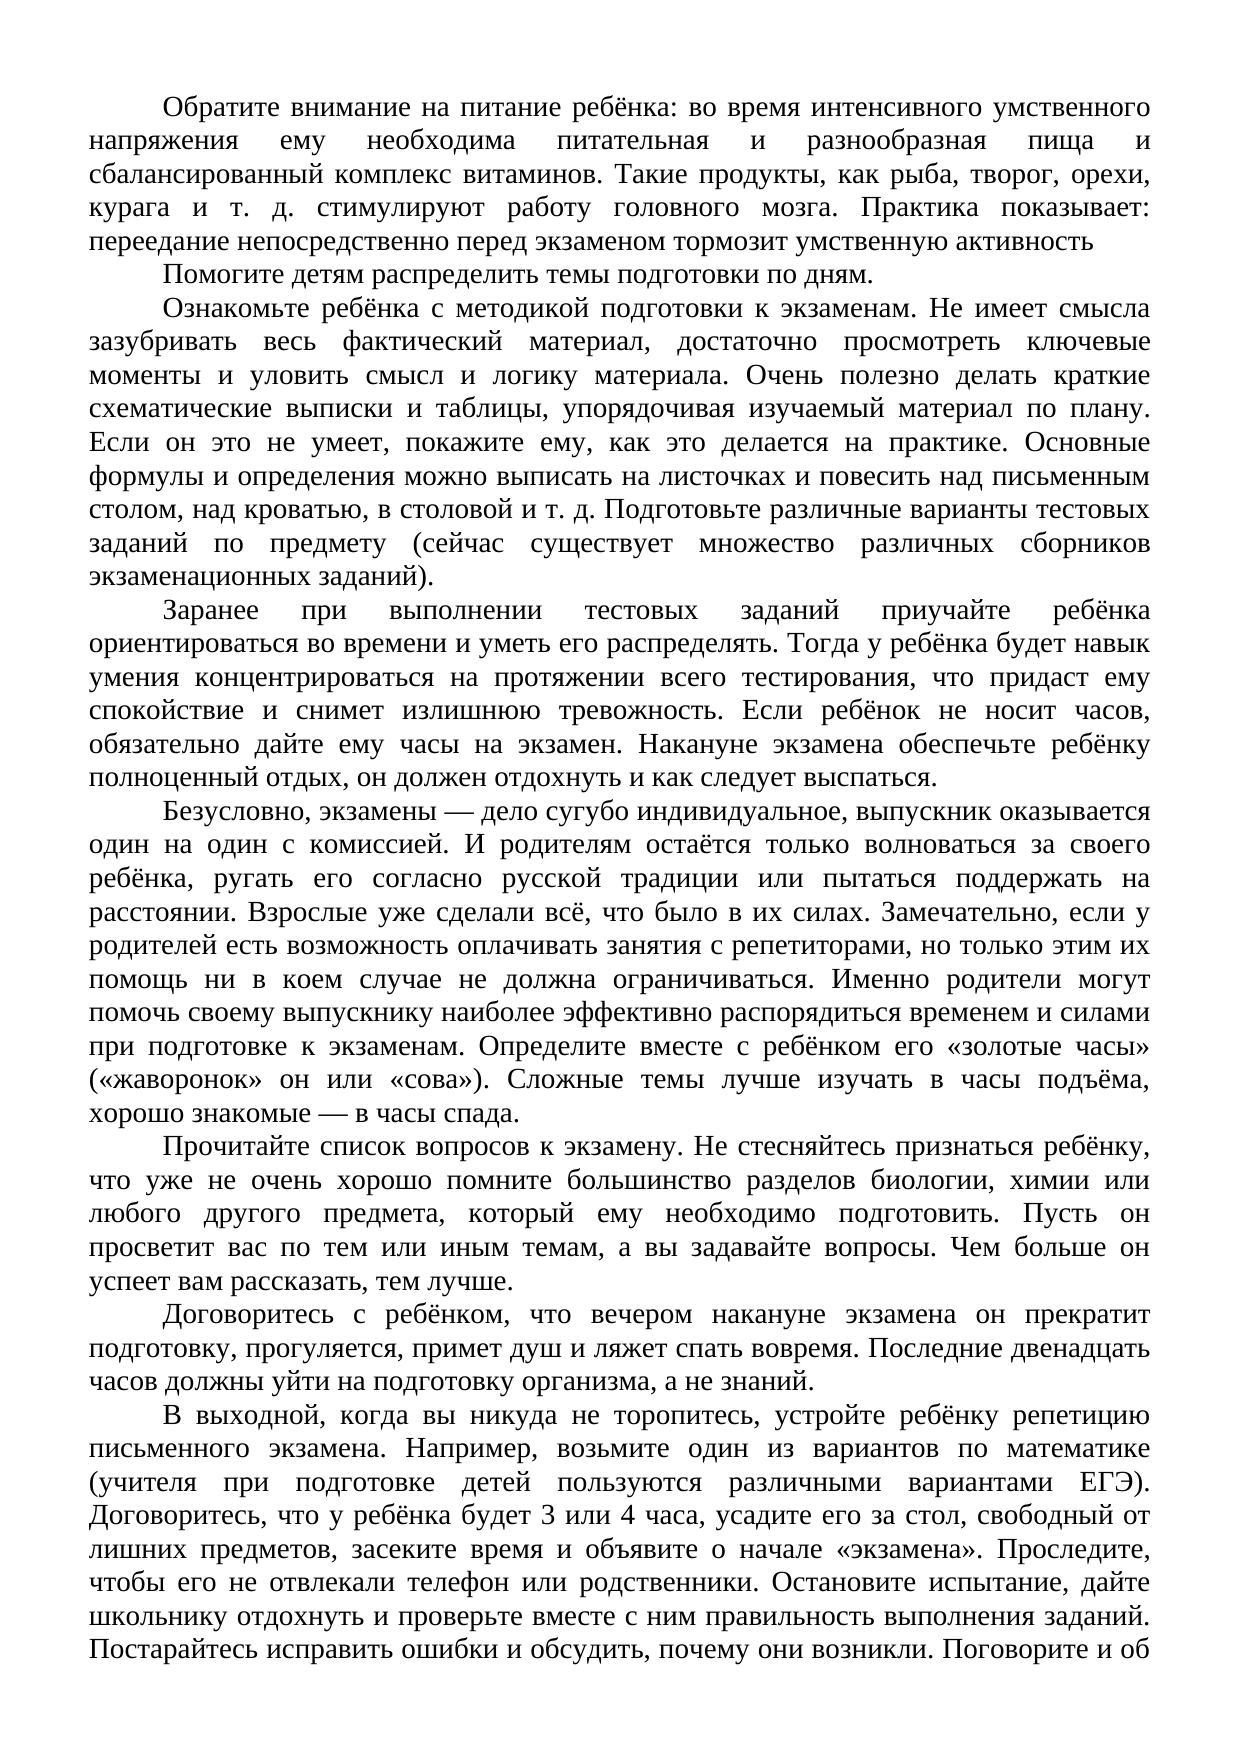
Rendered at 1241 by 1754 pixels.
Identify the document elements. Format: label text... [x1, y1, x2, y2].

text Договоритесь с ребёнком, что вечером накануне экзамена он прекратит подготовку, прогуляется, примет душ и ляжет спать вовремя. Последние двенадцать часов должны уйти на подготовку организма, а не знаний. [89, 1296, 1152, 1397]
text Безусловно, экзамены — дело сугубо индивидуальное, выпускник оказывается один на один с комиссией. И родителям остаётся только волноваться за своего ребёнка, ругать его согласно русской традиции или пытаться поддержать на расстоянии. Взрослые уже сделали всё, что было в их силах. Замечательно, если у родителей есть возможность оплачивать занятия с репетиторами, но только этим их помощь ни в коем случае не должна ограничиваться. Именно родители могут помочь своему выпускнику наиболее эффективно распорядиться временем и силами при подготовке к экзаменам. Определите вместе с ребёнком его «золотые часы» («жаворонок» он или «сова»). Сложные темы лучше изучать в часы подъёма, хорошо знакомые — в часы спада. [89, 793, 1152, 1128]
text Заранее при выполнении тестовых заданий приучайте ребёнка ориентироваться во времени и уметь его распределять. Тогда у ребёнка будет навык умения концентрироваться на протяжении всего тестирования, что придаст ему спокойствие и снимет излишнюю тревожность. Если ребёнок не носит часов, обязательно дайте ему часы на экзамен. Накануне экзамена обеспечьте ребёнку полноценный отдых, он должен отдохнуть и как следует выспаться. [89, 592, 1152, 793]
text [89, 1397, 1152, 1665]
text Помогите детям распределить темы подготовки по дням. [89, 256, 1152, 290]
text Ознакомьте ребёнка с методикой подготовки к экзаменам. Не имеет смысла зазубривать весь фактический материал, достаточно просмотреть ключевые моменты и уловить смысл и логику материала. Очень полезно делать краткие схематические выписки и таблицы, упорядочивая изучаемый материал по плану. Если он это не умеет, покажите ему, как это делается на практике. Основные формулы и определения можно выписать на листочках и повесить над письменным столом, над кроватью, в столовой и т. д. Подготовьте различные варианты тестовых заданий по предмету (сейчас существует множество различных сборников экзаменационных заданий). [89, 290, 1152, 592]
text Прочитайте список вопросов к экзамену. Не стесняйтесь признаться ребёнку, что уже не очень хорошо помните большинство разделов биологии, химии или любого другого предмета, который ему необходимо подготовить. Пусть он просветит вас по тем или иным темам, а вы задавайте вопросы. Чем больше он успеет вам рассказать, тем лучше. [89, 1128, 1152, 1296]
text Обратите внимание на питание ребёнка: во время интенсивного умственного напряжения ему необходима питательная и разнообразная пища и сбалансированный комплекс витаминов. Такие продукты, как рыба, творог, орехи, курага и т. д. стимулируют работу головного мозга. Практика показывает: переедание непосредственно перед экзаменом тормозит умственную активность [89, 89, 1152, 256]
